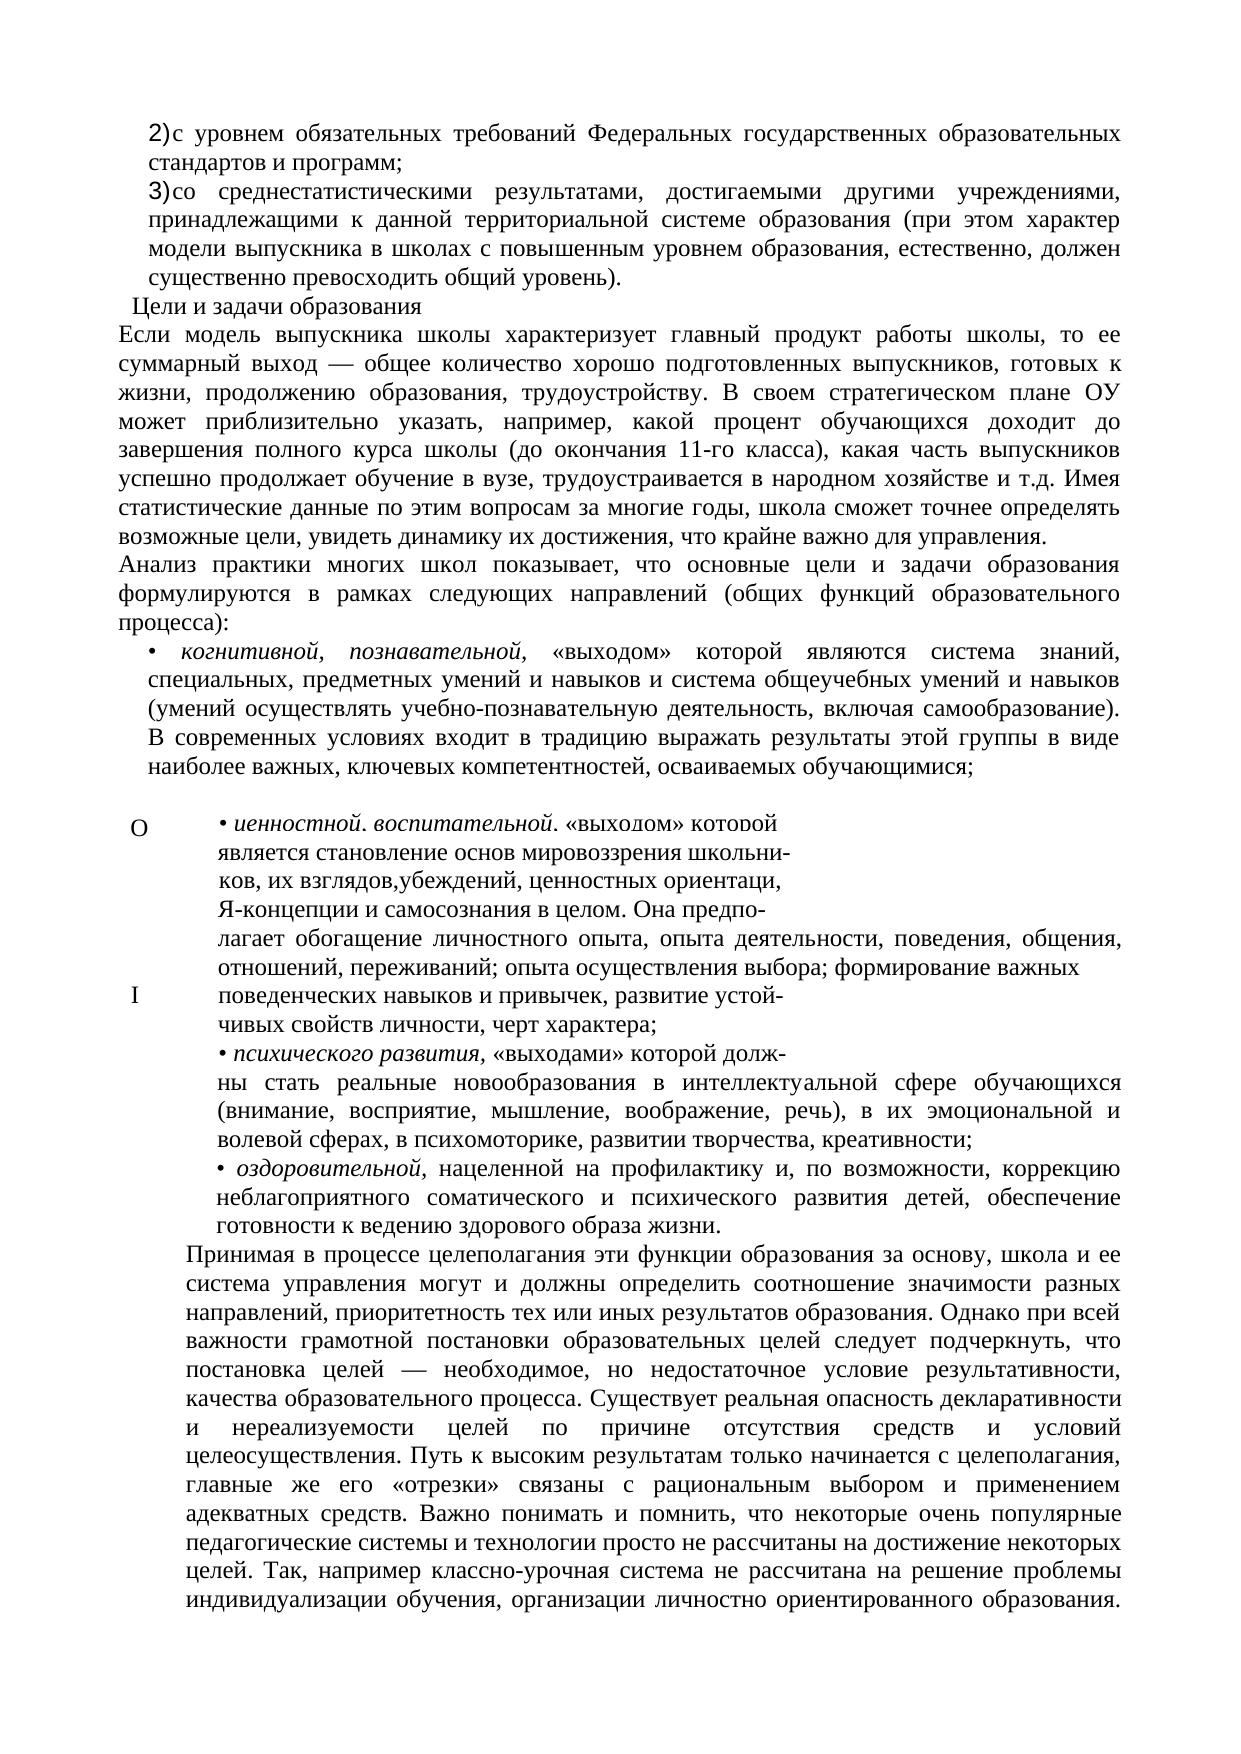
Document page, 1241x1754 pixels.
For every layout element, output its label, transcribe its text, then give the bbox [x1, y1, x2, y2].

text ны стать реальные новообразования в интеллектуальной сфере обучающихся (внимание, восприятие, мышление, воображение, речь), в их эмоциональной и волевой сферах, в психомоторике, развитии творчества, креативности; [217, 1067, 1122, 1153]
text Я-концепции и самосознания в целом. Она предпо- [131, 894, 1122, 923]
text лагает обогащение личностного опыта, опыта деятельности, поведения, общения, отношений, переживаний; опыта осуществления выбора; формирование важных [218, 923, 1122, 981]
list со среднестатистическими результатами, достигаемыми другими учреждениями, принадлежащими к данной территориальной системе образования (при этом характер модели выпускника в школах с повышенным уровнем образования, естественно, должен существенно превосходить общий уровень). [148, 176, 1121, 291]
text I поведенческих навыков и привычек, развитие устой- [131, 981, 1122, 1009]
text Цели и задачи образования [132, 291, 1122, 319]
text • оздоровительной, нацеленной на профилактику и, по возможности, коррекцию неблагоприятного соматического и психического развития детей, обеспечение готовности к ведению здорового образа жизни. [216, 1153, 1121, 1239]
text • ценностной, воспитательной, «выходом» которой [131, 808, 777, 830]
text О [130, 813, 148, 837]
text Анализ практики многих школ показывает, что основные цели и задачи образования формулируются в рамках следующих направлений (общих функций образовательного процесса): [118, 549, 1121, 636]
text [186, 1239, 1122, 1613]
list с уровнем обязательных требований Федеральных государственных образовательных стандартов и программ; [148, 118, 1122, 176]
text является становление основ мировоззрения школьни- ков, их взглядов,убеждений, ценностных ориентаци, [131, 808, 1122, 894]
text • психического развития, «выходами» которой долж- [118, 1038, 1122, 1067]
text Если модель выпускника школы характеризует главный продукт работы школы, то ее суммарный выход — общее количество хорошо подготовленных выпускников, готовых к жизни, продолжению образования, трудоустройству. В своем стратегическом плане ОУ может приблизительно указать, например, какой процент обучающихся доходит до завершения полного курса школы (до окончания 11-го класса), какая часть выпускников успешно продолжает обучение в вузе, трудоустраивается в народном хозяйстве и т.д. Имея статистические данные по этим вопросам за многие годы, школа сможет точнее определять возможные цели, увидеть динамику их достижения, что крайне важно для управления. [118, 319, 1122, 549]
text • когнитивной, познавательной, «выходом» которой являются система знаний, специальных, предметных умений и навыков и система общеучебных умений и навыков (умений осуществлять учебно-познавательную деятельность, включая самообразование). В современных условиях входит в традицию выражать результаты этой группы в виде наиболее важных, ключевых компетентностей, осваиваемых обучающимися; [148, 636, 1121, 779]
text чивых свойств личности, черт характера; [130, 1009, 1122, 1038]
